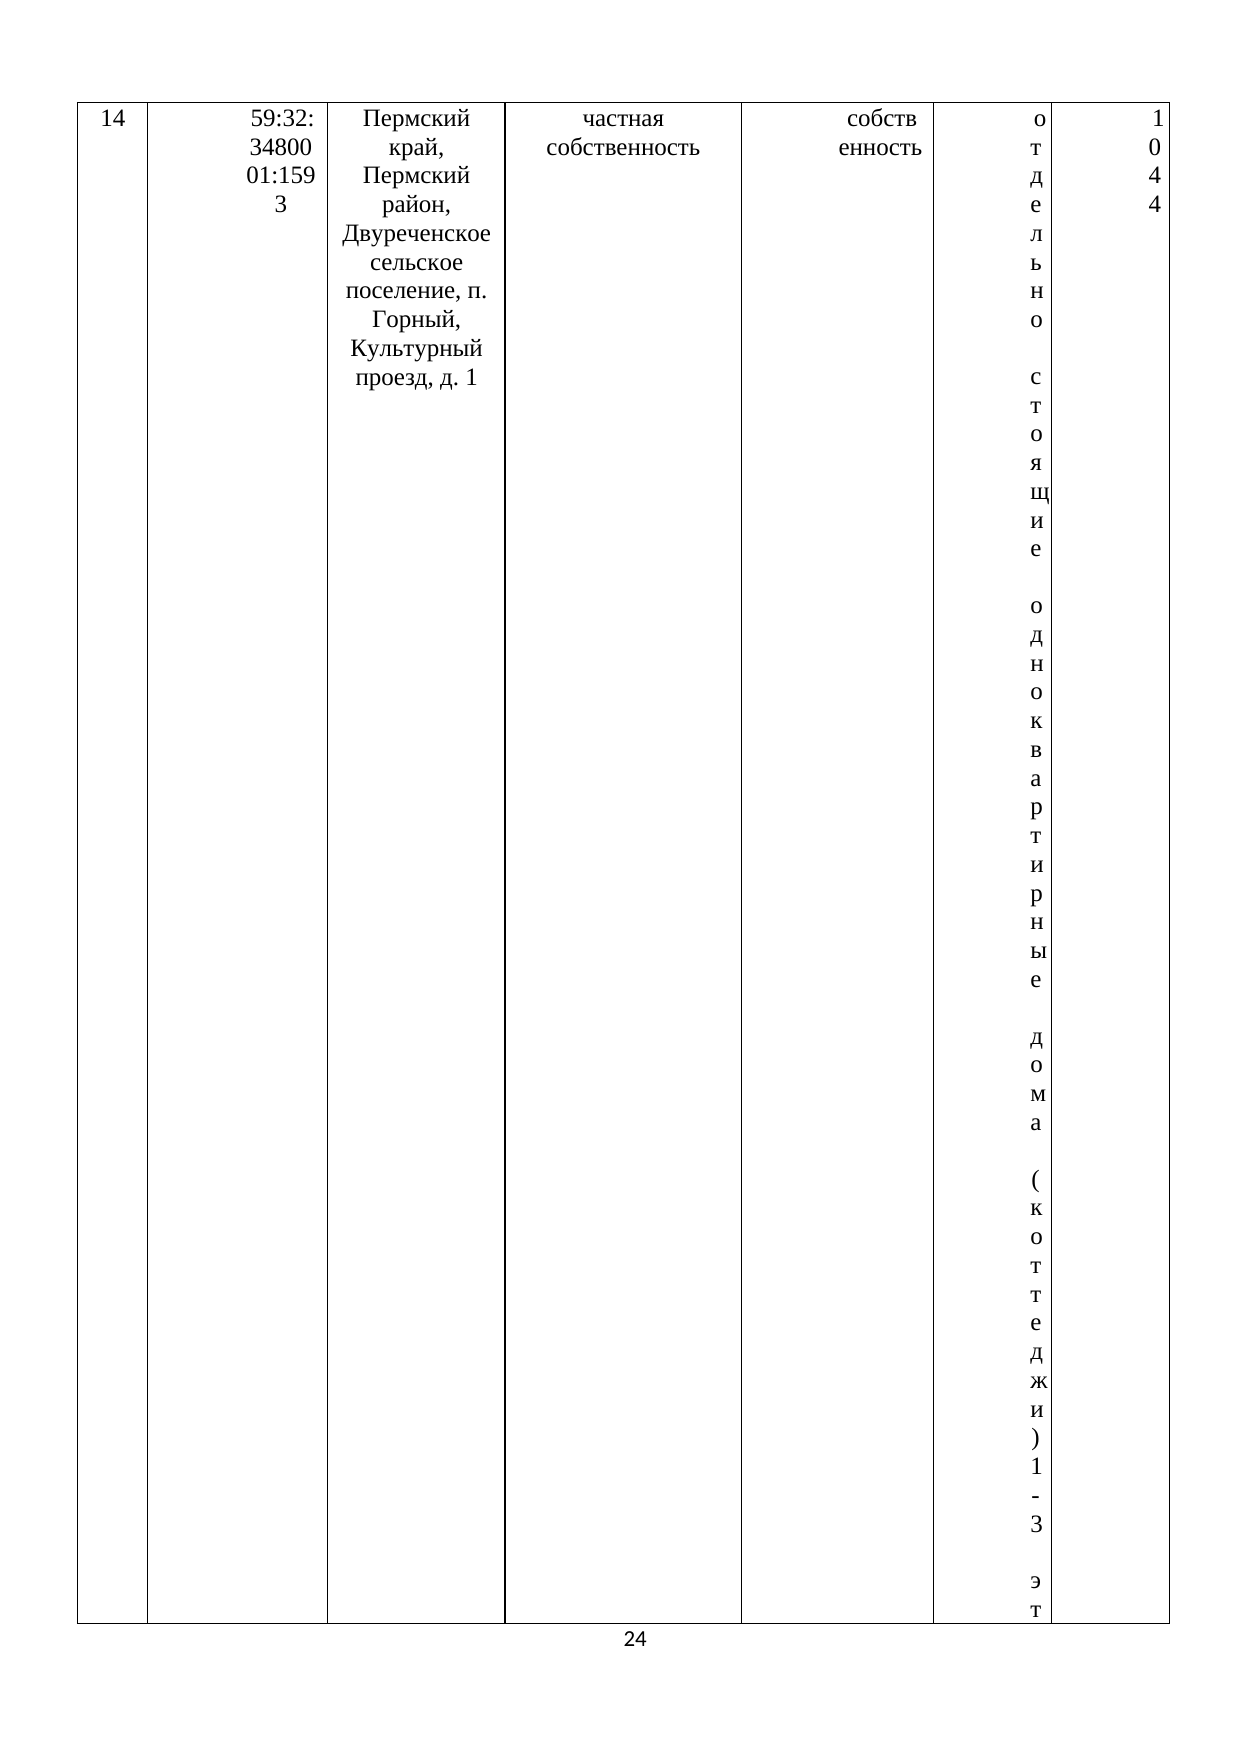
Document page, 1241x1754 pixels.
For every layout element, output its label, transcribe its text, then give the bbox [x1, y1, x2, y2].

table_cell собственность [742, 103, 933, 1623]
table_cell 14 [78, 103, 147, 1623]
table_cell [328, 103, 504, 1623]
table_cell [934, 103, 1051, 1623]
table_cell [506, 103, 741, 1623]
table_cell 1044 [1052, 103, 1169, 1623]
table_cell 59:32:3480001:1593 [148, 103, 327, 1623]
